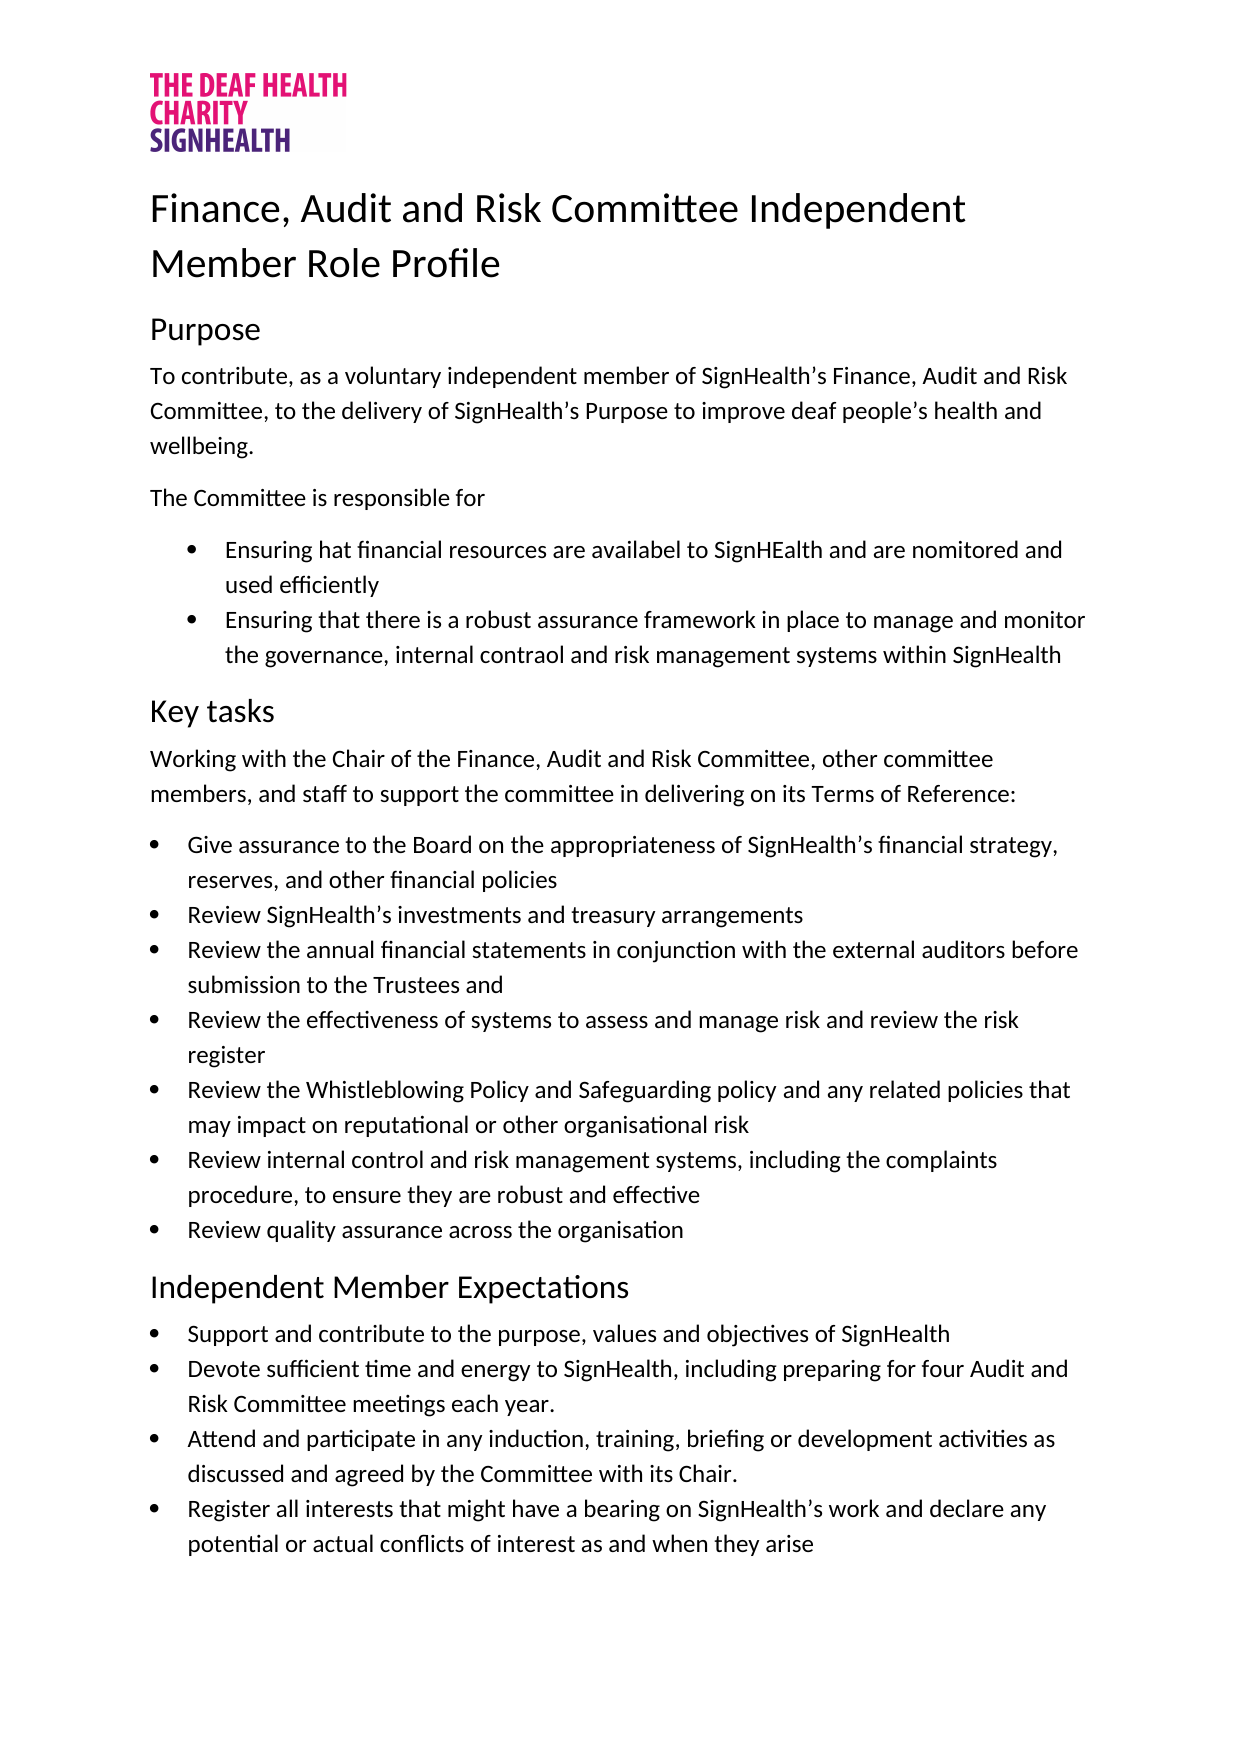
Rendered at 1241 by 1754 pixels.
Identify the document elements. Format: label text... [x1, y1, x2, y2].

list Review the Whistleblowing Policy and Safeguarding policy and any related policies that may impact on reputational or other organisational risk [150, 1074, 1090, 1140]
text Working with the Chair of the Finance, Audit and Risk Committee, other committee members, and staff to support the committee in delivering on its Terms of Reference: [150, 743, 1090, 808]
list Ensuring that there is a robust assurance framework in place to manage and monitor the governance, internal contraol and risk management systems within SignHealth [187, 604, 1090, 669]
list Attend and participate in any induction, training, briefing or development activities as discussed and agreed by the Committee with its Chair. [150, 1423, 1090, 1489]
list Support and contribute to the purpose, values and objectives of SignHealth [150, 1318, 1090, 1349]
subtitle Finance, Audit and Risk Committee Independent Member Role Profile [150, 182, 1090, 287]
picture [150, 73, 347, 152]
list Review the effectiveness of systems to assess and manage risk and review the risk register [150, 1004, 1090, 1070]
subtitle Key tasks [150, 691, 1090, 731]
list Review internal control and risk management systems, including the complaints procedure, to ensure they are robust and effective [150, 1144, 1090, 1210]
subtitle Purpose [150, 308, 1090, 349]
list Register all interests that might have a bearing on SignHealth’s work and declare any potential or actual conflicts of interest as and when they arise [150, 1493, 1090, 1559]
subtitle Independent Member Expectations [150, 1266, 1090, 1307]
list Review the annual financial statements in conjunction with the external auditors before submission to the Trustees and [150, 934, 1090, 1000]
list Review quality assurance across the organisation [150, 1214, 1090, 1245]
list Review SignHealth’s investments and treasury arrangements [150, 899, 1090, 930]
text The Committee is responsible for [150, 482, 1090, 513]
text To contribute, as a voluntary independent member of SignHealth’s Finance, Audit and Risk Committee, to the delivery of SignHealth’s Purpose to improve deaf people’s health and wellbeing. [150, 361, 1090, 461]
list Ensuring hat financial resources are availabel to SignHEalth and are nomitored and used efficiently [187, 534, 1090, 599]
list Give assurance to the Board on the appropriateness of SignHealth’s financial strategy, reserves, and other financial policies [150, 829, 1090, 895]
list Devote sufficient time and energy to SignHealth, including preparing for four Audit and Risk Committee meetings each year. [150, 1353, 1090, 1419]
